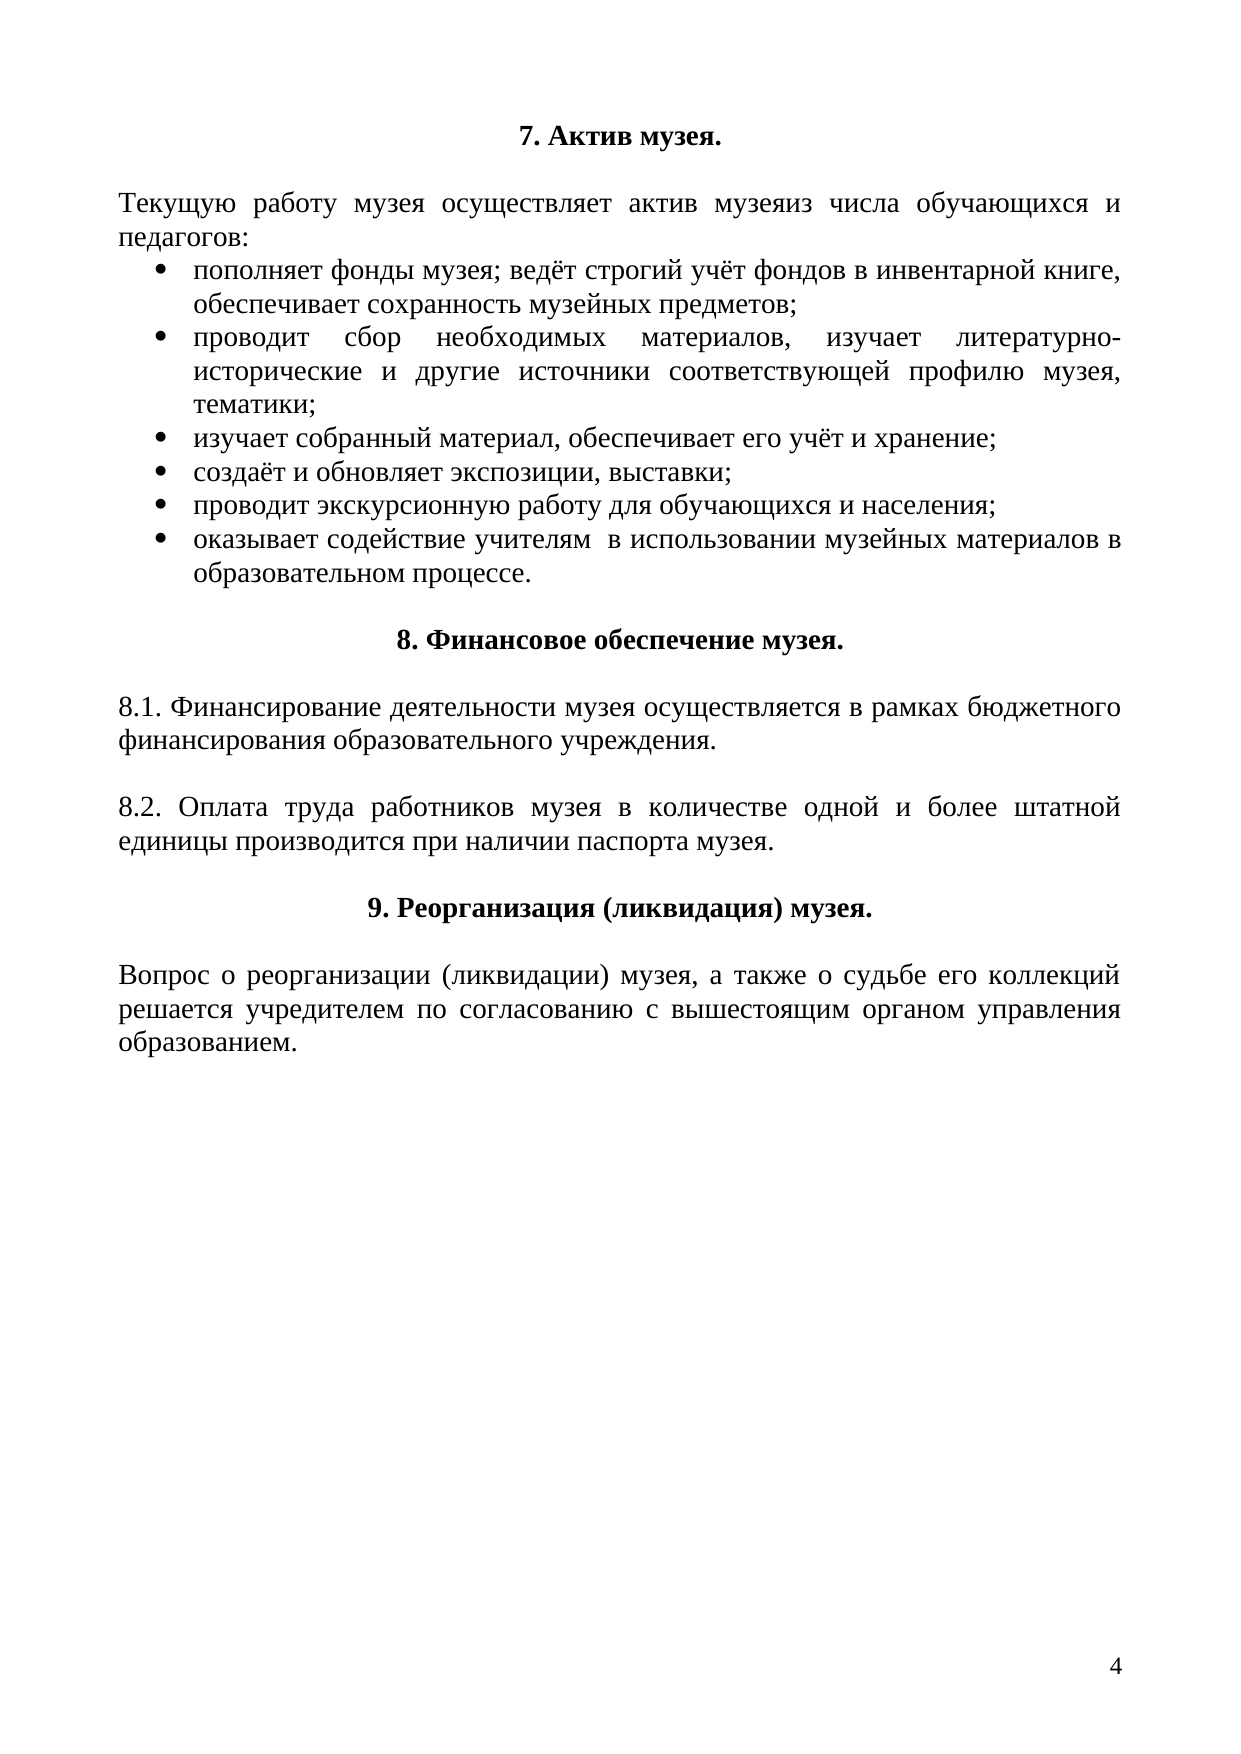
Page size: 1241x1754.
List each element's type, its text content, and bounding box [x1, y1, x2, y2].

text 8.1. Финансирование деятельности музея осуществляется в рамках бюджетного финансирования образовательного учреждения. [118, 655, 1122, 756]
list оказывает содействие учителям в использовании музейных материалов в образовательном процессе. [156, 521, 1122, 588]
list создаёт и обновляет экспозиции, выставки; [156, 454, 1122, 487]
list изучает собранный материал, обеспечивает его учёт и хранение; [156, 420, 1122, 454]
list проводит экскурсионную работу для обучающихся и населения; [156, 487, 1122, 521]
list проводит сбор необходимых материалов, изучает литературно-исторические и другие источники соответствующей профилю музея, тематики; [156, 319, 1122, 420]
text 8. Финансовое обеспечение музея. [118, 622, 1122, 655]
text 8.2. Оплата труда работников музея в количестве одной и более штатной единицы производится при наличии паспорта музея. [118, 789, 1122, 857]
text Текущую работу музея осуществляет актив музеяиз числа обучающихся и педагогов: [118, 185, 1122, 252]
list пополняет фонды музея; ведёт строгий учёт фондов в инвентарной книге, обеспечивает сохранность музейных предметов; [156, 252, 1122, 319]
text Вопрос о реорганизации (ликвидации) музея, а также о судьбе его коллекций решается учредителем по согласованию с вышестоящим органом управления образованием. [118, 924, 1122, 1058]
text 7. Актив музея. [118, 118, 1122, 152]
text 9. Реорганизация (ликвидация) музея. [118, 890, 1122, 924]
